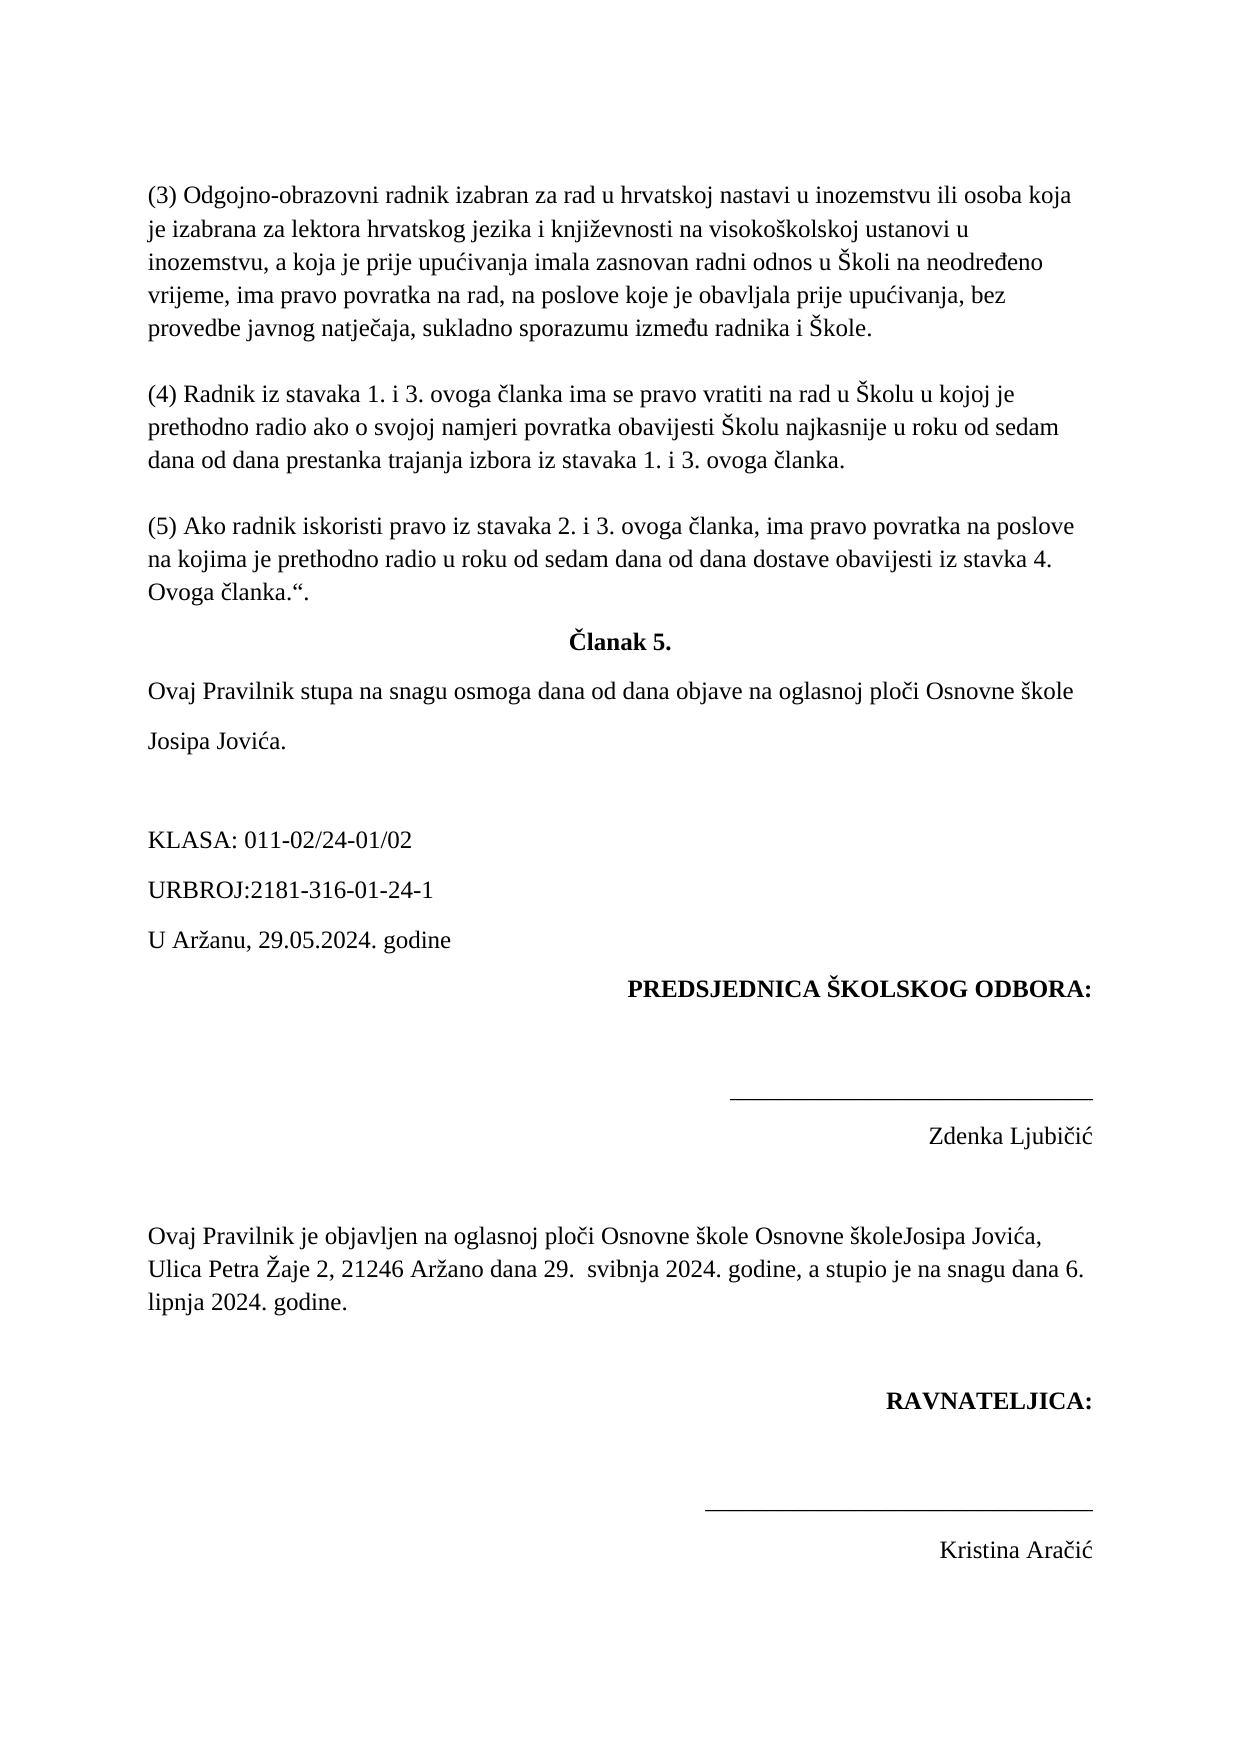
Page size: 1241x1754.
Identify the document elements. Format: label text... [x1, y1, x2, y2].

text _______________________________ [148, 1486, 1093, 1514]
text Članak 5. [148, 627, 1093, 655]
text URBROJ:2181-316-01-24-1 [148, 875, 1093, 904]
text Josipa Jovića. [148, 726, 1093, 755]
text KLASA: 011-02/24-01/02 [148, 825, 1093, 854]
text RAVNATELJICA: [148, 1386, 1093, 1415]
text (5) Ako radnik iskoristi pravo iz stavaka 2. i 3. ovoga članka, ima pravo povratka na poslove na kojima je prethodno radio u roku od sedam dana od dana dostave obavijesti iz stavka 4. Ovoga članka.“. [148, 511, 1093, 606]
text Zdenka Ljubičić [148, 1121, 1093, 1150]
text Ovaj Pravilnik je objavljen na oglasnoj ploči Osnovne škole Osnovne školeJosipa Jovića, Ulica Petra Žaje 2, 21246 Aržano dana 29. svibnja 2024. godine, a stupio je na snagu dana 6. lipnja 2024. godine. [148, 1221, 1093, 1316]
text Kristina Aračić [148, 1535, 1093, 1564]
text (3) Odgojno-obrazovni radnik izabran za rad u hrvatskoj nastavi u inozemstvu ili osoba koja je izabrana za lektora hrvatskog jezika i književnosti na visokoškolskoj ustanovi u inozemstvu, a koja je prije upućivanja imala zasnovan radni odnos u Školi na neodređeno vrijeme, ima pravo povratka na rad, na poslove koje je obavljala prije upućivanja, bez provedbe javnog natječaja, sukladno sporazumu između radnika i Škole. [148, 181, 1093, 341]
text _____________________________ [148, 1074, 1093, 1102]
text PREDSJEDNICA ŠKOLSKOG ODBORA: [148, 974, 1093, 1003]
text (4) Radnik iz stavaka 1. i 3. ovoga članka ima se pravo vratiti na rad u Školu u kojoj je prethodno radio ako o svojoj namjeri povratka obavijesti Školu najkasnije u roku od sedam dana od dana prestanka trajanja izbora iz stavaka 1. i 3. ovoga članka. [148, 379, 1093, 473]
text U Aržanu, 29.05.2024. godine [148, 925, 1093, 953]
text Ovaj Pravilnik stupa na snagu osmoga dana od dana objave na oglasnoj ploči Osnovne škole [148, 676, 1093, 705]
